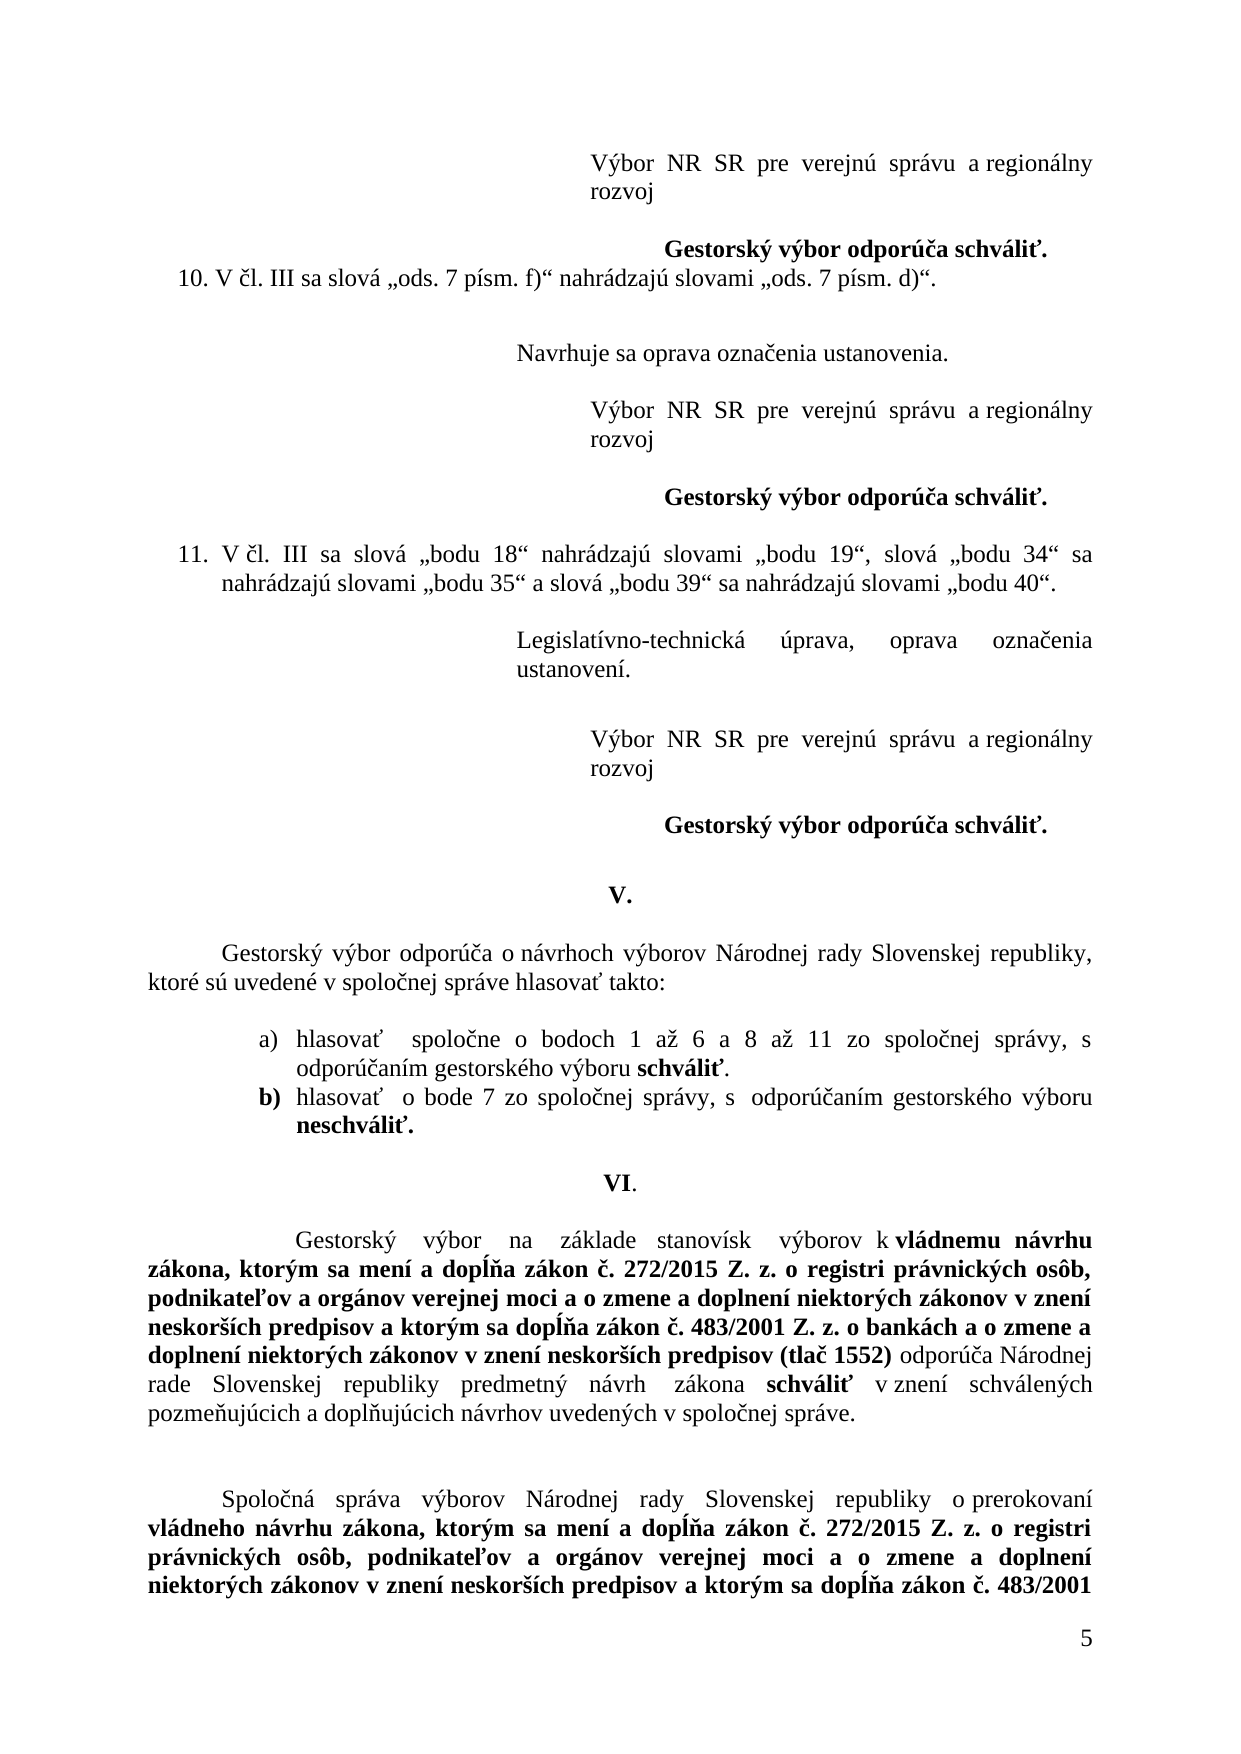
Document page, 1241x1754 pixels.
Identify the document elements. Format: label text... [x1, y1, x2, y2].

list Gestorský výbor na základe stanovísk výborov k vládnemu návrhu zákona, ktorým sa mení a dopĺňa zákon č. 272/2015 Z. z. o registri právnických osôb, podnikateľov a orgánov verejnej moci a o zmene a doplnení niektorých zákonov v znení neskorších predpisov a ktorým sa dopĺňa zákon č. 483/2001 Z. z. o bankách a o zmene a doplnení niektorých zákonov v znení neskorších predpisov (tlač 1552) odporúča Národnej rade Slovenskej republiky predmetný návrh zákona schváliť v znení schválených pozmeňujúcich a doplňujúcich návrhov uvedených v spoločnej správe. [148, 1226, 1093, 1427]
text Gestorský výbor odporúča schváliť. [590, 234, 1093, 263]
text Legislatívno-technická úprava, oprava označenia ustanovení. [516, 626, 1093, 683]
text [148, 1484, 1093, 1599]
text Výbor NR SR pre verejnú správu a regionálny rozvoj [590, 396, 1093, 453]
text Gestorský výbor odporúča schváliť. [590, 482, 1093, 511]
text VI. [148, 1168, 1093, 1197]
text Navrhuje sa oprava označenia ustanovenia. [148, 338, 1093, 367]
text Gestorský výbor odporúča o návrhoch výborov Národnej rady Slovenskej republiky, ktoré sú uvedené v spoločnej správe hlasovať takto: [148, 938, 1093, 996]
list V čl. III sa slová „ods. 7 písm. f)“ nahrádzajú slovami „ods. 7 písm. d)“. [177, 263, 1093, 291]
list hlasovať o bode 7 zo spoločnej správy, s odporúčaním gestorského výboru neschváliť. [258, 1082, 1093, 1139]
text Gestorský výbor odporúča schváliť. [664, 811, 1093, 839]
text V. [148, 881, 1093, 909]
text Výbor NR SR pre verejnú správu a regionálny rozvoj [590, 724, 1093, 782]
list hlasovať spoločne o bodoch 1 až 6 a 8 až 11 zo spoločnej správy, s odporúčaním gestorského výboru schváliť. [258, 1024, 1093, 1082]
text Výbor NR SR pre verejnú správu a regionálny rozvoj [590, 148, 1093, 205]
list V čl. III sa slová „bodu 18“ nahrádzajú slovami „bodu 19“, slová „bodu 34“ sa nahrádzajú slovami „bodu 35“ a slová „bodu 39“ sa nahrádzajú slovami „bodu 40“. [177, 539, 1093, 597]
